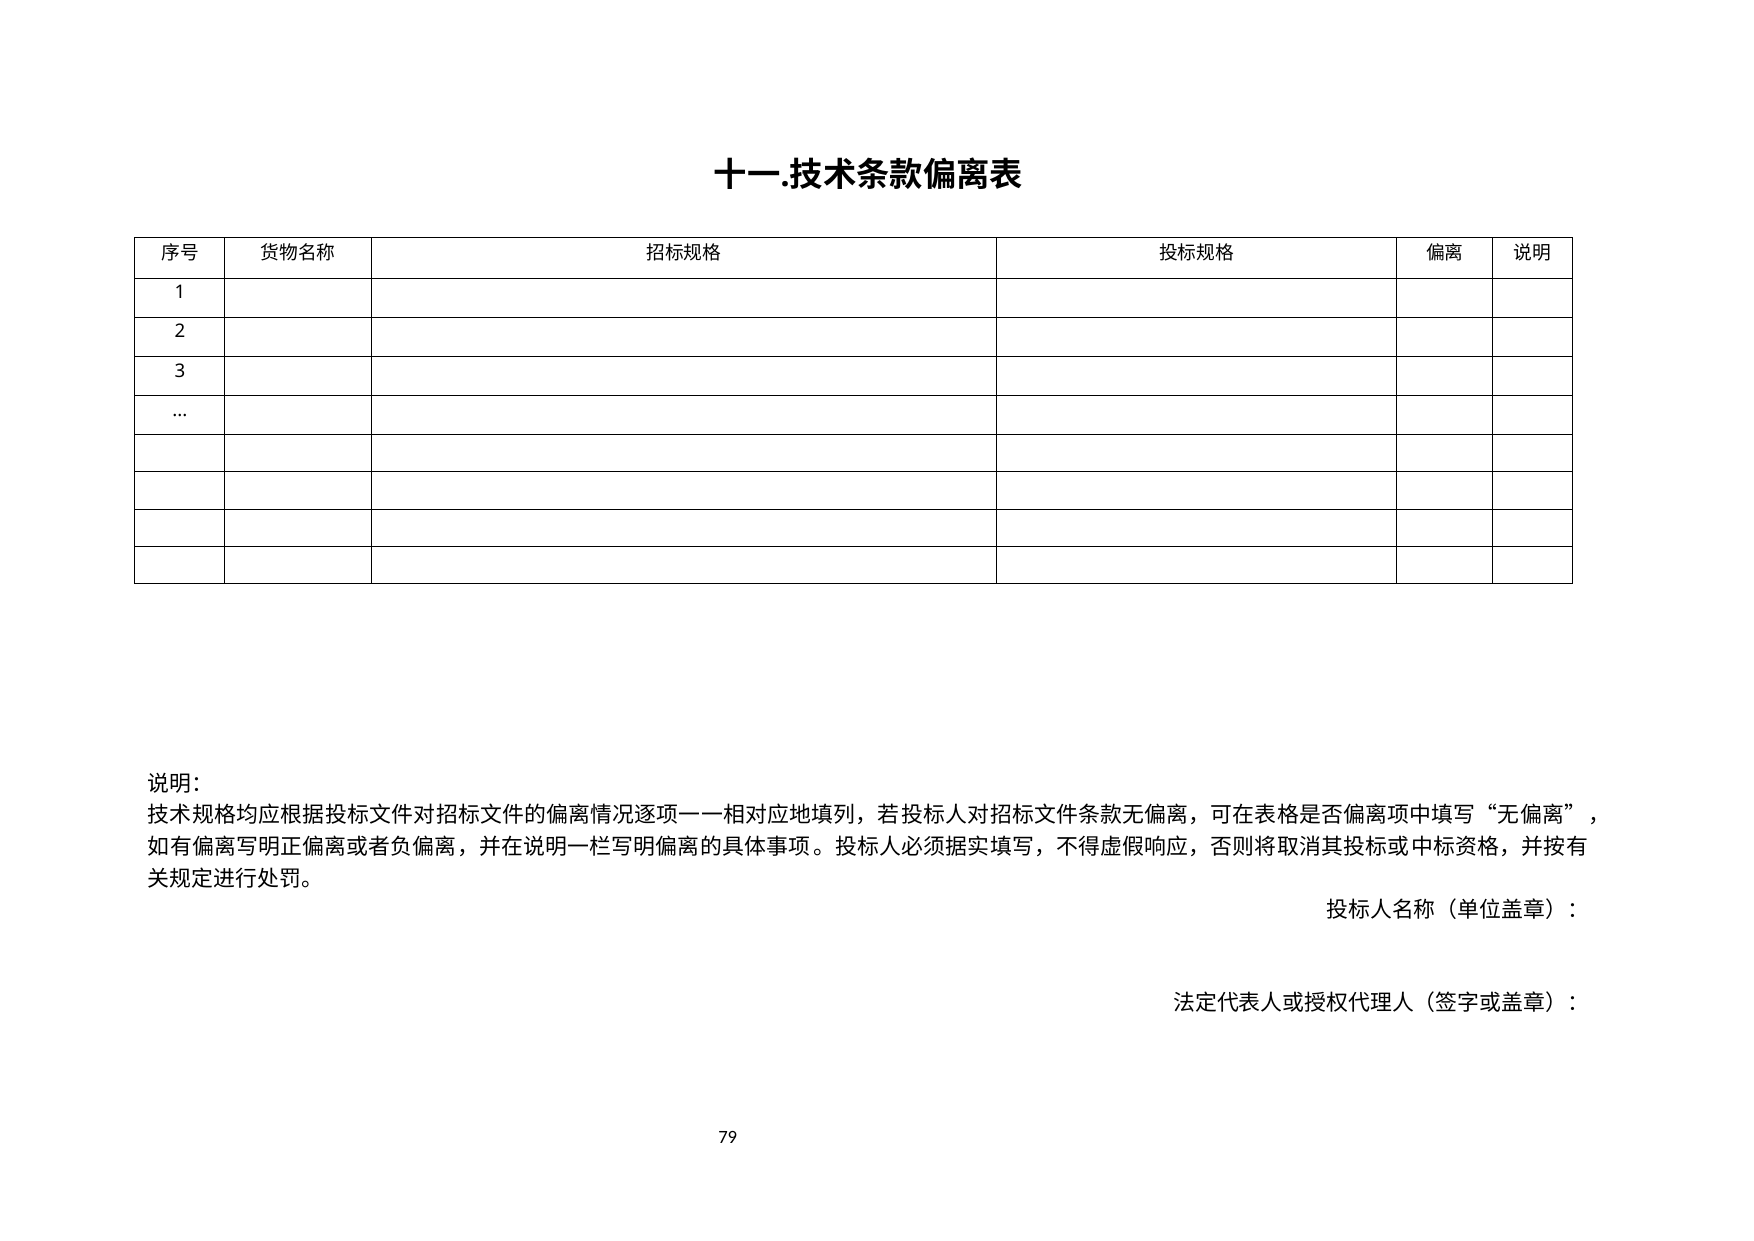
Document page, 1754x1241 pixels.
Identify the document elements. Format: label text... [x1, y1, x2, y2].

table_cell [135, 435, 224, 471]
text 法定代表人或授权代理人（签字或盖章）： [148, 985, 1588, 1016]
table_cell [997, 547, 1396, 583]
table_header 招标规格 [372, 238, 996, 278]
table_cell [225, 547, 371, 583]
table_cell [372, 357, 996, 395]
table_cell [997, 279, 1396, 317]
list 十一.技术条款偏离表 [148, 148, 1588, 196]
table_cell [135, 547, 224, 583]
table_cell [1493, 318, 1572, 356]
table_cell [1397, 357, 1492, 395]
table_cell [1493, 279, 1572, 317]
table_cell [1493, 435, 1572, 471]
text 技术规格均应根据投标文件对招标文件的偏离情况逐项一一相对应地填列，若投标人对招标文件条款无偏离，可在表格是否偏离项中填写“无偏离”，如有偏离写明正偏离或者负偏离，并在说明一栏写明偏离的具体事项。投标人必须据实填写，不得虚假响应，否则将取消其投标或中标资格，并按有关规定进行处罚。 [148, 797, 1588, 892]
table_cell [997, 396, 1396, 434]
table_header 偏离 [1397, 238, 1492, 278]
table_cell [372, 396, 996, 434]
table_cell ... [135, 396, 224, 434]
table_cell [997, 357, 1396, 395]
table_cell [135, 510, 224, 546]
table_header 投标规格 [997, 238, 1396, 278]
table_cell [1397, 435, 1492, 471]
table_cell 1 [135, 279, 224, 317]
text 投标人名称（单位盖章）： [148, 892, 1588, 924]
table_cell [225, 435, 371, 471]
table_cell [997, 435, 1396, 471]
table_cell [1397, 547, 1492, 583]
table_cell [225, 318, 371, 356]
table_cell [225, 510, 371, 546]
table_cell [1397, 396, 1492, 434]
table_cell [372, 279, 996, 317]
table_header 序号 [135, 238, 224, 278]
table_cell [997, 318, 1396, 356]
table_cell [1397, 279, 1492, 317]
table_cell [1493, 357, 1572, 395]
text 说明： [148, 766, 1588, 797]
table_cell [1493, 547, 1572, 583]
table_cell [1493, 472, 1572, 508]
table_cell [372, 435, 996, 471]
table_cell [1397, 510, 1492, 546]
table_cell [1397, 318, 1492, 356]
table_cell [372, 547, 996, 583]
table_cell [997, 510, 1396, 546]
table_header 货物名称 [225, 238, 371, 278]
table_header 说明 [1493, 238, 1572, 278]
table_cell [372, 318, 996, 356]
table_cell [997, 472, 1396, 508]
table_cell [372, 510, 996, 546]
table_cell 2 [135, 318, 224, 356]
table_cell [1493, 396, 1572, 434]
table_cell [225, 357, 371, 395]
table_cell [1493, 510, 1572, 546]
table_cell 3 [135, 357, 224, 395]
table_cell [1397, 472, 1492, 508]
table_cell [372, 472, 996, 508]
table_cell [135, 472, 224, 508]
table_cell [225, 279, 371, 317]
table_cell [225, 396, 371, 434]
table_cell [225, 472, 371, 508]
